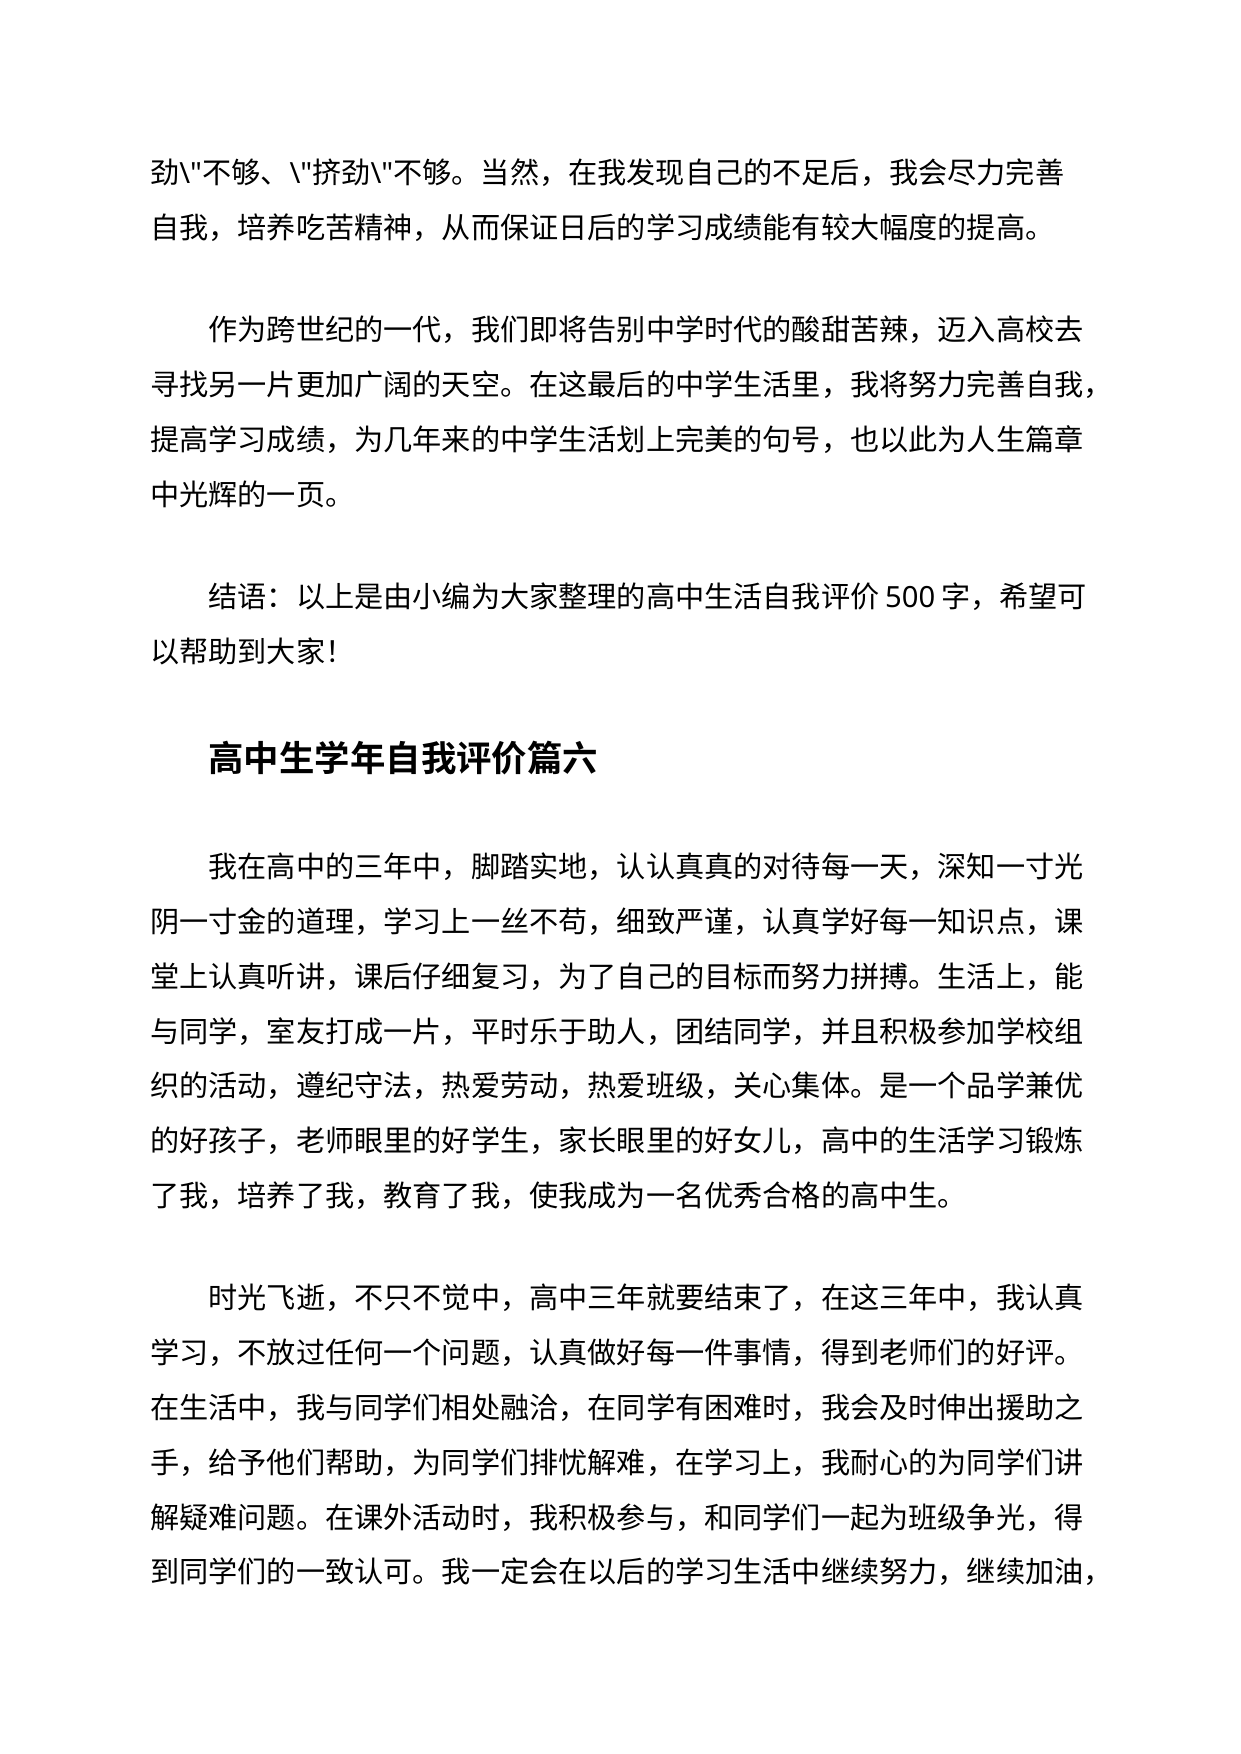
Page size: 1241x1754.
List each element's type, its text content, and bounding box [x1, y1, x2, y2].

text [150, 1274, 1090, 1591]
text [150, 150, 1090, 247]
text 作为跨世纪的一代，我们即将告别中学时代的酸甜苦辣，迈入高校去寻找另一片更加广阔的天空。在这最后的中学生活里，我将努力完善自我，提高学习成绩，为几年来的中学生活划上完美的句号，也以此为人生篇章中光辉的一页。 [150, 307, 1090, 514]
text 结语：以上是由小编为大家整理的高中生活自我评价500字，希望可以帮助到大家！ [150, 573, 1090, 671]
text 高中生学年自我评价篇六 [150, 730, 1090, 781]
text 我在高中的三年中，脚踏实地，认认真真的对待每一天，深知一寸光阴一寸金的道理，学习上一丝不苟，细致严谨，认真学好每一知识点，课堂上认真听讲，课后仔细复习，为了自己的目标而努力拼搏。生活上，能与同学，室友打成一片，平时乐于助人，团结同学，并且积极参加学校组织的活动，遵纪守法，热爱劳动，热爱班级，关心集体。是一个品学兼优的好孩子，老师眼里的好学生，家长眼里的好女儿，高中的生活学习锻炼了我，培养了我，教育了我，使我成为一名优秀合格的高中生。 [150, 843, 1090, 1215]
